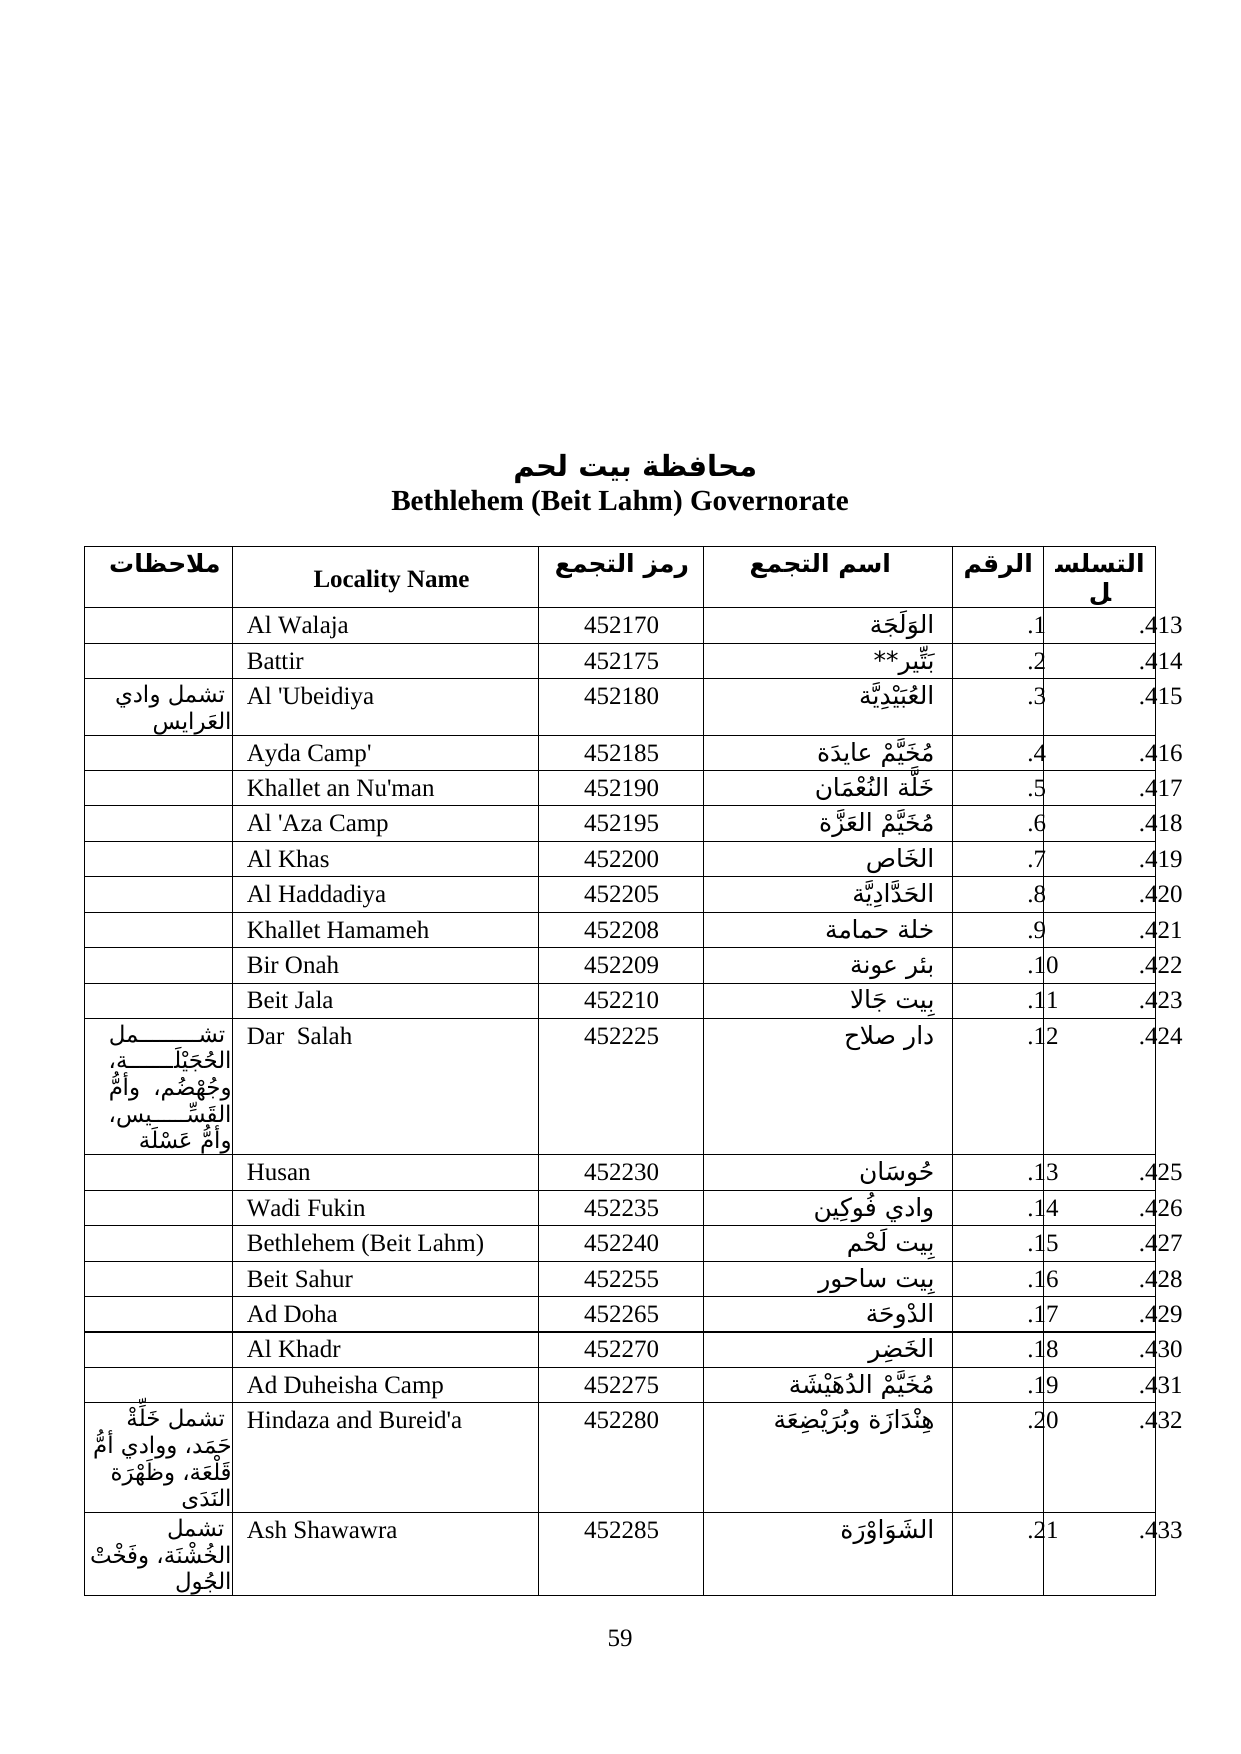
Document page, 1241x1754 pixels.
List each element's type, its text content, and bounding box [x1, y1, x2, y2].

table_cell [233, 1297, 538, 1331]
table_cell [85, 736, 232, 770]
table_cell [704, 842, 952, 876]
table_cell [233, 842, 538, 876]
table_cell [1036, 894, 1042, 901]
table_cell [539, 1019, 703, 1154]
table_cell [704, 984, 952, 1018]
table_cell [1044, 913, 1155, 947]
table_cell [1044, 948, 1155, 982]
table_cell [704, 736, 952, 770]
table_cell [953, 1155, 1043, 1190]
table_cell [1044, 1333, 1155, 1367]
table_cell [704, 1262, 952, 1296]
text محافظة بيت لحم [148, 449, 1092, 483]
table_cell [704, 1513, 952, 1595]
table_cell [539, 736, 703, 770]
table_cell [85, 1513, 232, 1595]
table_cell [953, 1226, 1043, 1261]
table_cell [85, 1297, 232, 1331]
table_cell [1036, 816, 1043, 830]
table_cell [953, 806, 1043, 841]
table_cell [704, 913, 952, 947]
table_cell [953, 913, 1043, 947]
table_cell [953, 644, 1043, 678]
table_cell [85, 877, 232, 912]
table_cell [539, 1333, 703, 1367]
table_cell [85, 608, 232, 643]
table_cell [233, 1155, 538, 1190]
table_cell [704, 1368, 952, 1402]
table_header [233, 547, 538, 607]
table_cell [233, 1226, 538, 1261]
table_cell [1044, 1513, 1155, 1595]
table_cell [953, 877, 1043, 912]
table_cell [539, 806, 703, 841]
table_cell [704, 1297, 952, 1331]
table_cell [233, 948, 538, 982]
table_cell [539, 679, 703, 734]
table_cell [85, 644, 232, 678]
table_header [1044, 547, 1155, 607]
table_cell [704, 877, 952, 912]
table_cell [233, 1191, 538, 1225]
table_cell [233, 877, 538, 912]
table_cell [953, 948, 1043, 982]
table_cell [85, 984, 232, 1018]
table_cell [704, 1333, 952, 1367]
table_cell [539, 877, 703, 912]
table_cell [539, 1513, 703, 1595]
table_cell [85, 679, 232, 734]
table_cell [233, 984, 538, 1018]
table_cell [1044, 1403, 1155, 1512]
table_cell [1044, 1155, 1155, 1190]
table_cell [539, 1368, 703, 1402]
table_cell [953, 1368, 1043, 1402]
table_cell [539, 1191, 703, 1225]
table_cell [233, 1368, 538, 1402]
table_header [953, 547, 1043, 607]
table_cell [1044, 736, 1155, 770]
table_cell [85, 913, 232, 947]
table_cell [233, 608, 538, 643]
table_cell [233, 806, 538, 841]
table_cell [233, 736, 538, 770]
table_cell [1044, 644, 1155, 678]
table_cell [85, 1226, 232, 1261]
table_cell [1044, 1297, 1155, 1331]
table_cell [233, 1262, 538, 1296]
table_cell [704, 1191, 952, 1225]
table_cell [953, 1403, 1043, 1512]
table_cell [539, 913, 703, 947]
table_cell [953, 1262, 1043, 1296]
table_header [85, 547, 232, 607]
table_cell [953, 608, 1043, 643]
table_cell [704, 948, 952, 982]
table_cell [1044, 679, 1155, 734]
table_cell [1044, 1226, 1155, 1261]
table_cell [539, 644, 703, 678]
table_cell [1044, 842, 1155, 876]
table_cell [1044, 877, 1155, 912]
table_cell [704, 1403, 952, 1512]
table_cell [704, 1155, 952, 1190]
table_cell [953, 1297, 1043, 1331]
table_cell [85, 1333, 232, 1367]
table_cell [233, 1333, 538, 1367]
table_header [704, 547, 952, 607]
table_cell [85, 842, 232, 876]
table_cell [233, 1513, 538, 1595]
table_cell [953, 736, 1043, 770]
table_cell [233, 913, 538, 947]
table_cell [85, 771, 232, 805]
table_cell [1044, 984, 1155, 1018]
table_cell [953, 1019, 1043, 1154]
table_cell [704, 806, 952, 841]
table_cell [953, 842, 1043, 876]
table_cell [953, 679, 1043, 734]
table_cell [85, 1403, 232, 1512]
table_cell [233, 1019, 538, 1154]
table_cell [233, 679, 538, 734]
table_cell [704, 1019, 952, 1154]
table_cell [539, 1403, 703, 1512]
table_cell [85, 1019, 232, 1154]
text Bethlehem (Beit Lahm) Governorate [148, 483, 1092, 517]
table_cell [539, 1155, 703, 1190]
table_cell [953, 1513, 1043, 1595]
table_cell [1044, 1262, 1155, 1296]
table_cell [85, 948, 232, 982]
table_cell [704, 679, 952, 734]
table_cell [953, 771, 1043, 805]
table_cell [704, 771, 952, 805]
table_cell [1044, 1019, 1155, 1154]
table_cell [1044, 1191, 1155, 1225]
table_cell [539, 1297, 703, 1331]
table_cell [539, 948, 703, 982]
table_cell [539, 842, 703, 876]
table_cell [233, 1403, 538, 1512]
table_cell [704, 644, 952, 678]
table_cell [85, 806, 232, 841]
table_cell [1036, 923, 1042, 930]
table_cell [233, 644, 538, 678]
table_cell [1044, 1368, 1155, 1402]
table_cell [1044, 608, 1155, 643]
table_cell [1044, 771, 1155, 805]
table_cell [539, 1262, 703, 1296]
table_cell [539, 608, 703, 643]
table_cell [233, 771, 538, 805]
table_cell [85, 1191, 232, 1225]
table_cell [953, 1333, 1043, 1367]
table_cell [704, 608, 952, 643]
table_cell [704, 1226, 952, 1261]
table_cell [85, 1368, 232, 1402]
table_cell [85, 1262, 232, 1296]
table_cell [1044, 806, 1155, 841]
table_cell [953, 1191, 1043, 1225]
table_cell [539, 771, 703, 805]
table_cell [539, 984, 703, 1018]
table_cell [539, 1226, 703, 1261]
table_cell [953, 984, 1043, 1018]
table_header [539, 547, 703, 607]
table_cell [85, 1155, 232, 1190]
